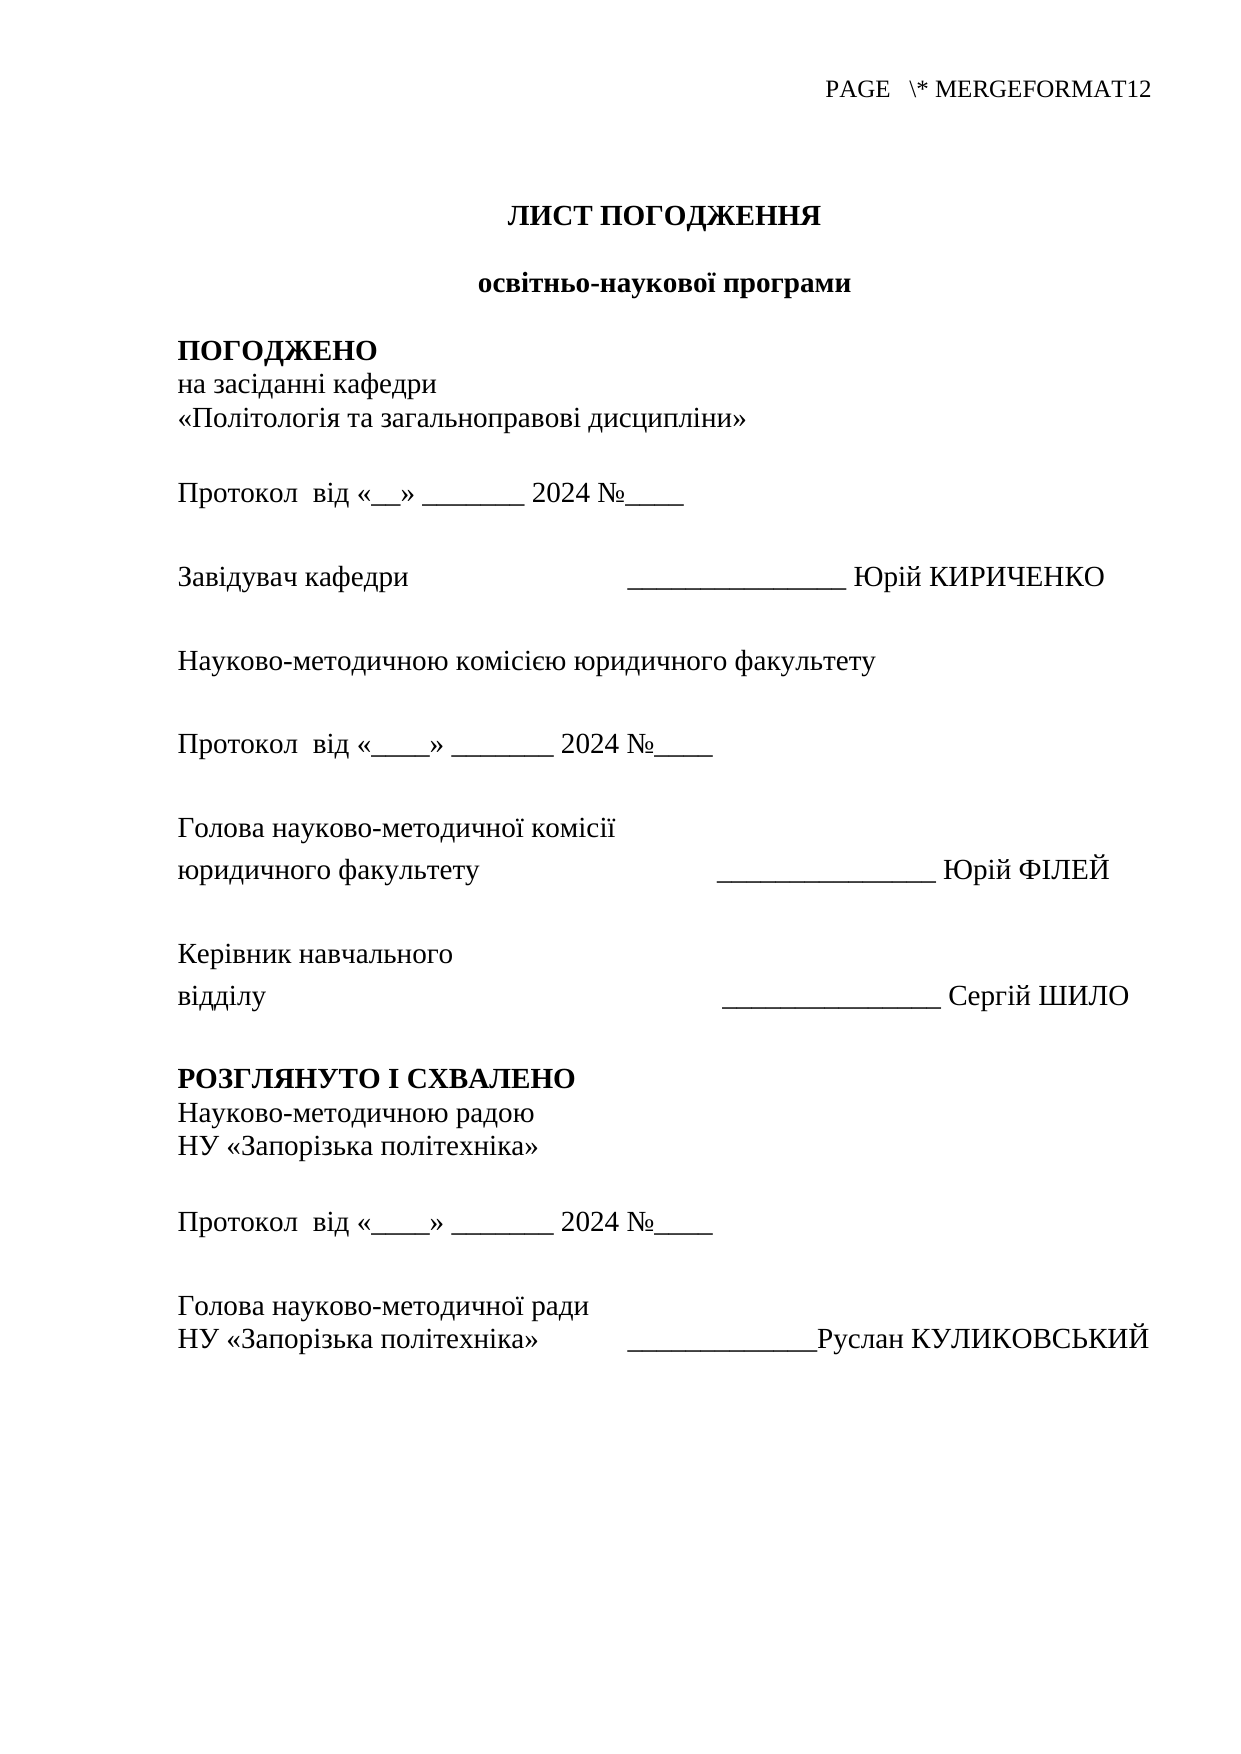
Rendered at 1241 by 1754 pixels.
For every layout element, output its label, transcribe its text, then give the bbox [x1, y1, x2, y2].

text Протокол від «____» _______ 2024 №____ [177, 726, 1152, 760]
text Протокол від «____» _______ 2024 №____ [177, 1204, 1152, 1237]
text Науково-методичною радою [177, 1095, 1152, 1128]
text Науково-методичною комісією юридичного факультету [177, 643, 1152, 676]
text Керівник навчального [177, 936, 1152, 969]
text РОЗГЛЯНУТО І СХВАЛЕНО [177, 1061, 1152, 1095]
text освітньо-наукової програми [177, 266, 1152, 299]
text НУ «Запорізька політехніка» _____________Руслан КУЛИКОВСЬКИЙ [177, 1321, 1152, 1355]
text НУ «Запорізька політехніка» [177, 1128, 1152, 1162]
text Завідувач кафедри _______________ Юрій КИРИЧЕНКО [177, 559, 1152, 592]
text Протокол від «__» _______ 2024 №____ [177, 475, 1152, 509]
text Голова науково-методичної ради [177, 1288, 1152, 1321]
text юридичного факультету _______________ Юрій ФІЛЕЙ [177, 852, 1152, 886]
text ЛИСТ ПОГОДЖЕННЯ [177, 198, 1152, 232]
text відділу _______________ Сергій ШИЛО [177, 978, 1152, 1011]
text «Політологія та загальноправові дисципліни» [177, 400, 1152, 433]
text ПОГОДЖЕНО [177, 333, 1152, 366]
text на засіданні кафедри [177, 366, 1152, 400]
text Голова науково-методичної комісії [177, 810, 1152, 844]
